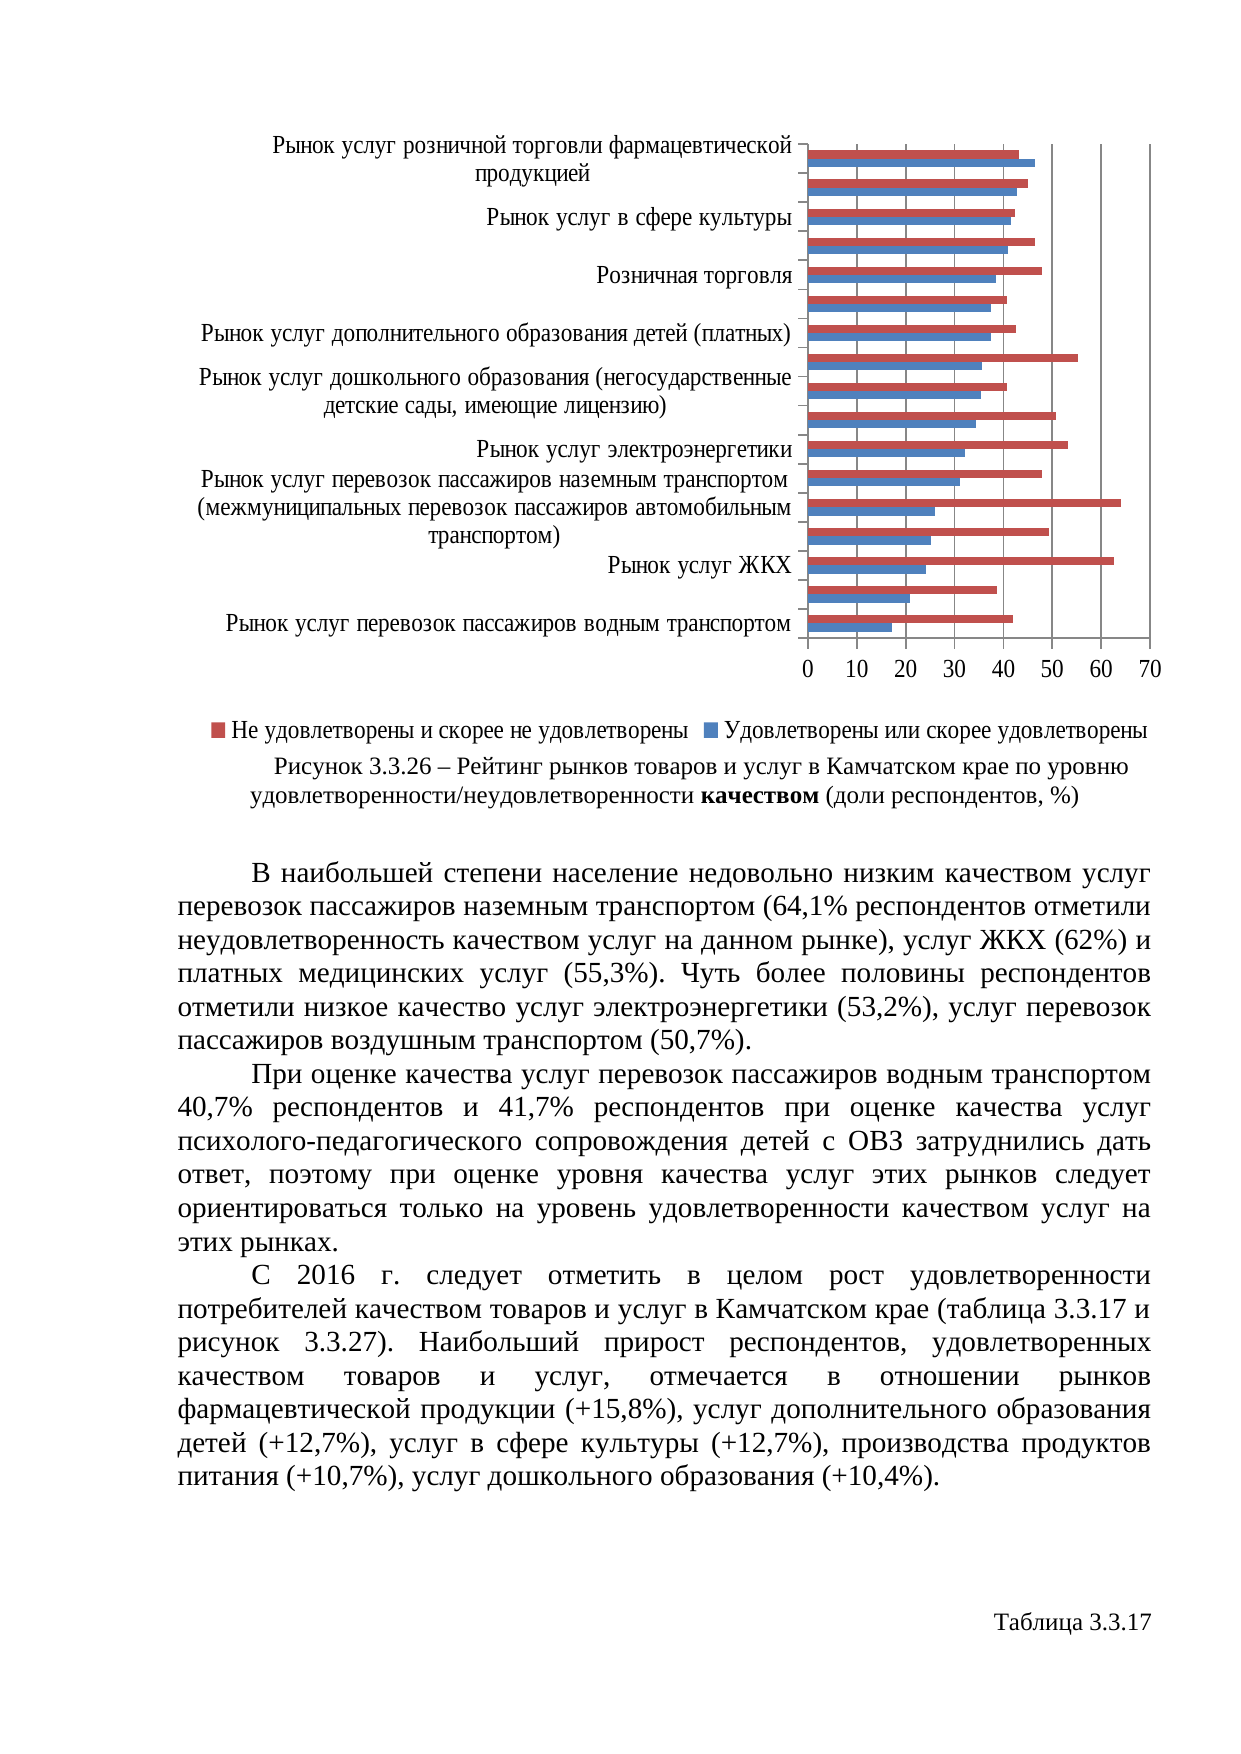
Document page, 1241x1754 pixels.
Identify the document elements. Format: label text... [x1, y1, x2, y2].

text При оценке качества услуг перевозок пассажиров водным транспортом 40,7% респондентов и 41,7% респондентов при оценке качества услуг психолого-педагогического сопровождения детей с ОВЗ затруднились дать ответ, поэтому при оценке уровня качества услуг этих рынков следует ориентироваться только на уровень удовлетворенности качеством услуг на этих рынках. [177, 1056, 1152, 1257]
text Рисунок 3.3.26 – Рейтинг рынков товаров и услуг в Камчатском крае по уровню удовлетворенности/неудовлетворенности качеством (доли респондентов, %) [177, 752, 1152, 809]
text С 2016 г. следует отметить в целом рост удовлетворенности потребителей качеством товаров и услуг в Камчатском крае (таблица 3.3.17 и рисунок 3.3.27). Наибольший прирост респондентов, удовлетворенных качеством товаров и услуг, отмечается в отношении рынков фармацевтической продукции (+15,8%), услуг дополнительного образования детей (+12,7%), услуг в сфере культуры (+12,7%), производства продуктов питания (+10,7%), услуг дошкольного образования (+10,4%). [177, 1257, 1152, 1492]
text Таблица 3.3.17 [177, 1607, 1152, 1636]
text В наибольшей степени население недовольно низким качеством услуг перевозок пассажиров наземным транспортом (64,1% респондентов отметили неудовлетворенность качеством услуг на данном рынке), услуг ЖКХ (62%) и платных медицинских услуг (55,3%). Чуть более половины респондентов отметили низкое качество услуг электроэнергетики (53,2%), услуг перевозок пассажиров воздушным транспортом (50,7%). [177, 855, 1152, 1056]
